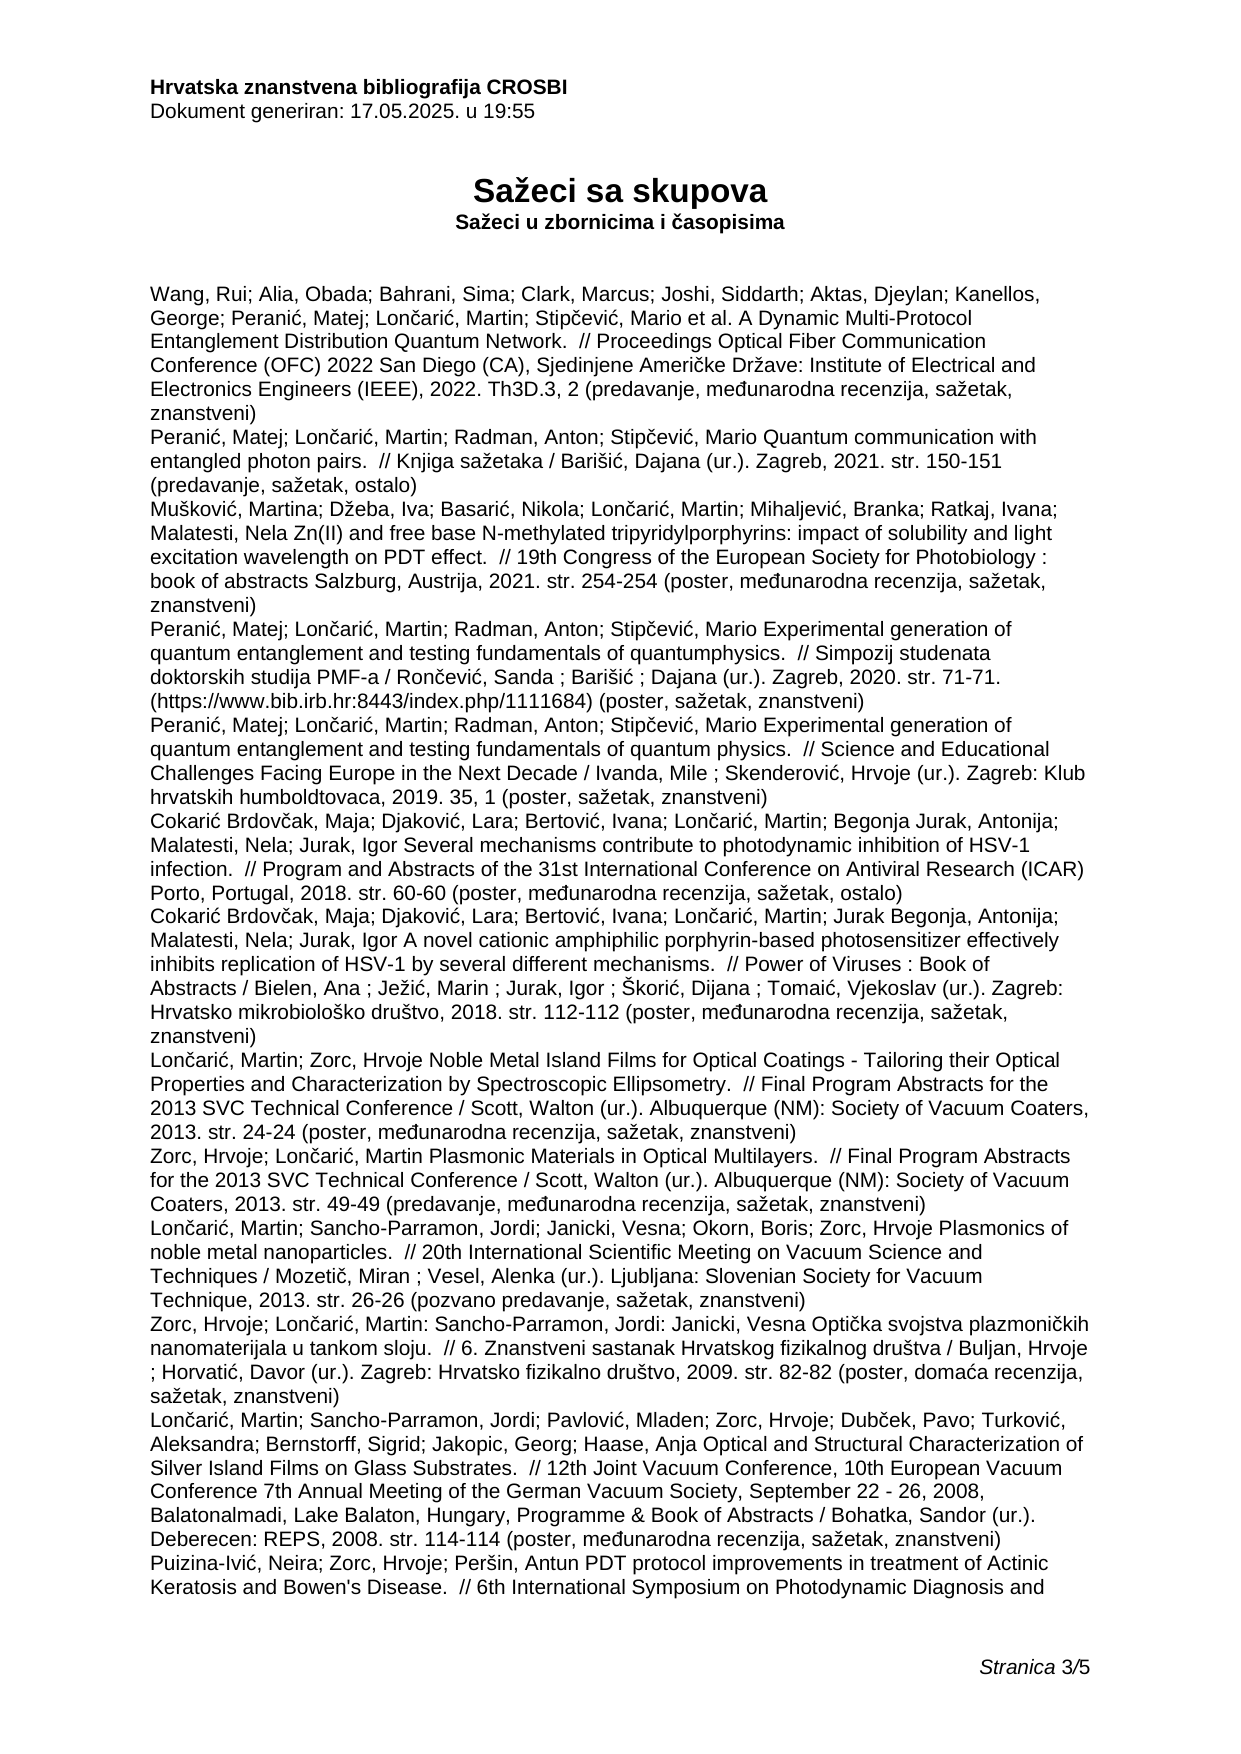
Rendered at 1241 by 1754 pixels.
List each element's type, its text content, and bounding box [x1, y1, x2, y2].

text Lončarić, Martin; Sancho-Parramon, Jordi; Pavlović, Mladen; Zorc, Hrvoje; Dubček, Pavo; Turković, Aleksandra; Bernstorff, Sigrid; Jakopic, Georg; Haase, Anja [150, 1407, 1090, 1551]
text Peranić, Matej; Lončarić, Martin; Radman, Anton; Stipčević, Mario [150, 617, 1090, 713]
text Cokarić Brdovčak, Maja; Djaković, Lara; Bertović, Ivana; Lončarić, Martin; Jurak Begonja, Antonija; Malatesti, Nela; Jurak, Igor [150, 904, 1090, 1048]
text Wang, Rui; Alia, Obada; Bahrani, Sima; Clark, Marcus; Joshi, Siddarth; Aktas, Djeylan; Kanellos, George; Peranić, Matej; Lončarić, Martin; Stipčević, Mario et al. [150, 281, 1090, 425]
text Cokarić Brdovčak, Maja; Djaković, Lara; Bertović, Ivana; Lončarić, Martin; Begonja Jurak, Antonija; Malatesti, Nela; Jurak, Igor [150, 808, 1090, 904]
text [150, 1551, 1090, 1599]
text Zorc, Hrvoje; Lončarić, Martin [150, 1144, 1090, 1216]
subtitle Sažeci sa skupova [150, 171, 1090, 209]
text Lončarić, Martin; Sancho-Parramon, Jordi; Janicki, Vesna; Okorn, Boris; Zorc, Hrvoje [150, 1216, 1090, 1312]
subtitle Sažeci u zbornicima i časopisima [150, 209, 1090, 233]
text Zorc, Hrvoje; Lončarić, Martin: Sancho-Parramon, Jordi: Janicki, Vesna [150, 1312, 1090, 1407]
text Peranić, Matej; Lončarić, Martin; Radman, Anton; Stipčević, Mario [150, 425, 1090, 497]
text Peranić, Matej; Lončarić, Martin; Radman, Anton; Stipčević, Mario [150, 713, 1090, 808]
text Lončarić, Martin; Zorc, Hrvoje [150, 1048, 1090, 1144]
text Mušković, Martina; Džeba, Iva; Basarić, Nikola; Lončarić, Martin; Mihaljević, Branka; Ratkaj, Ivana; Malatesti, Nela [150, 497, 1090, 617]
